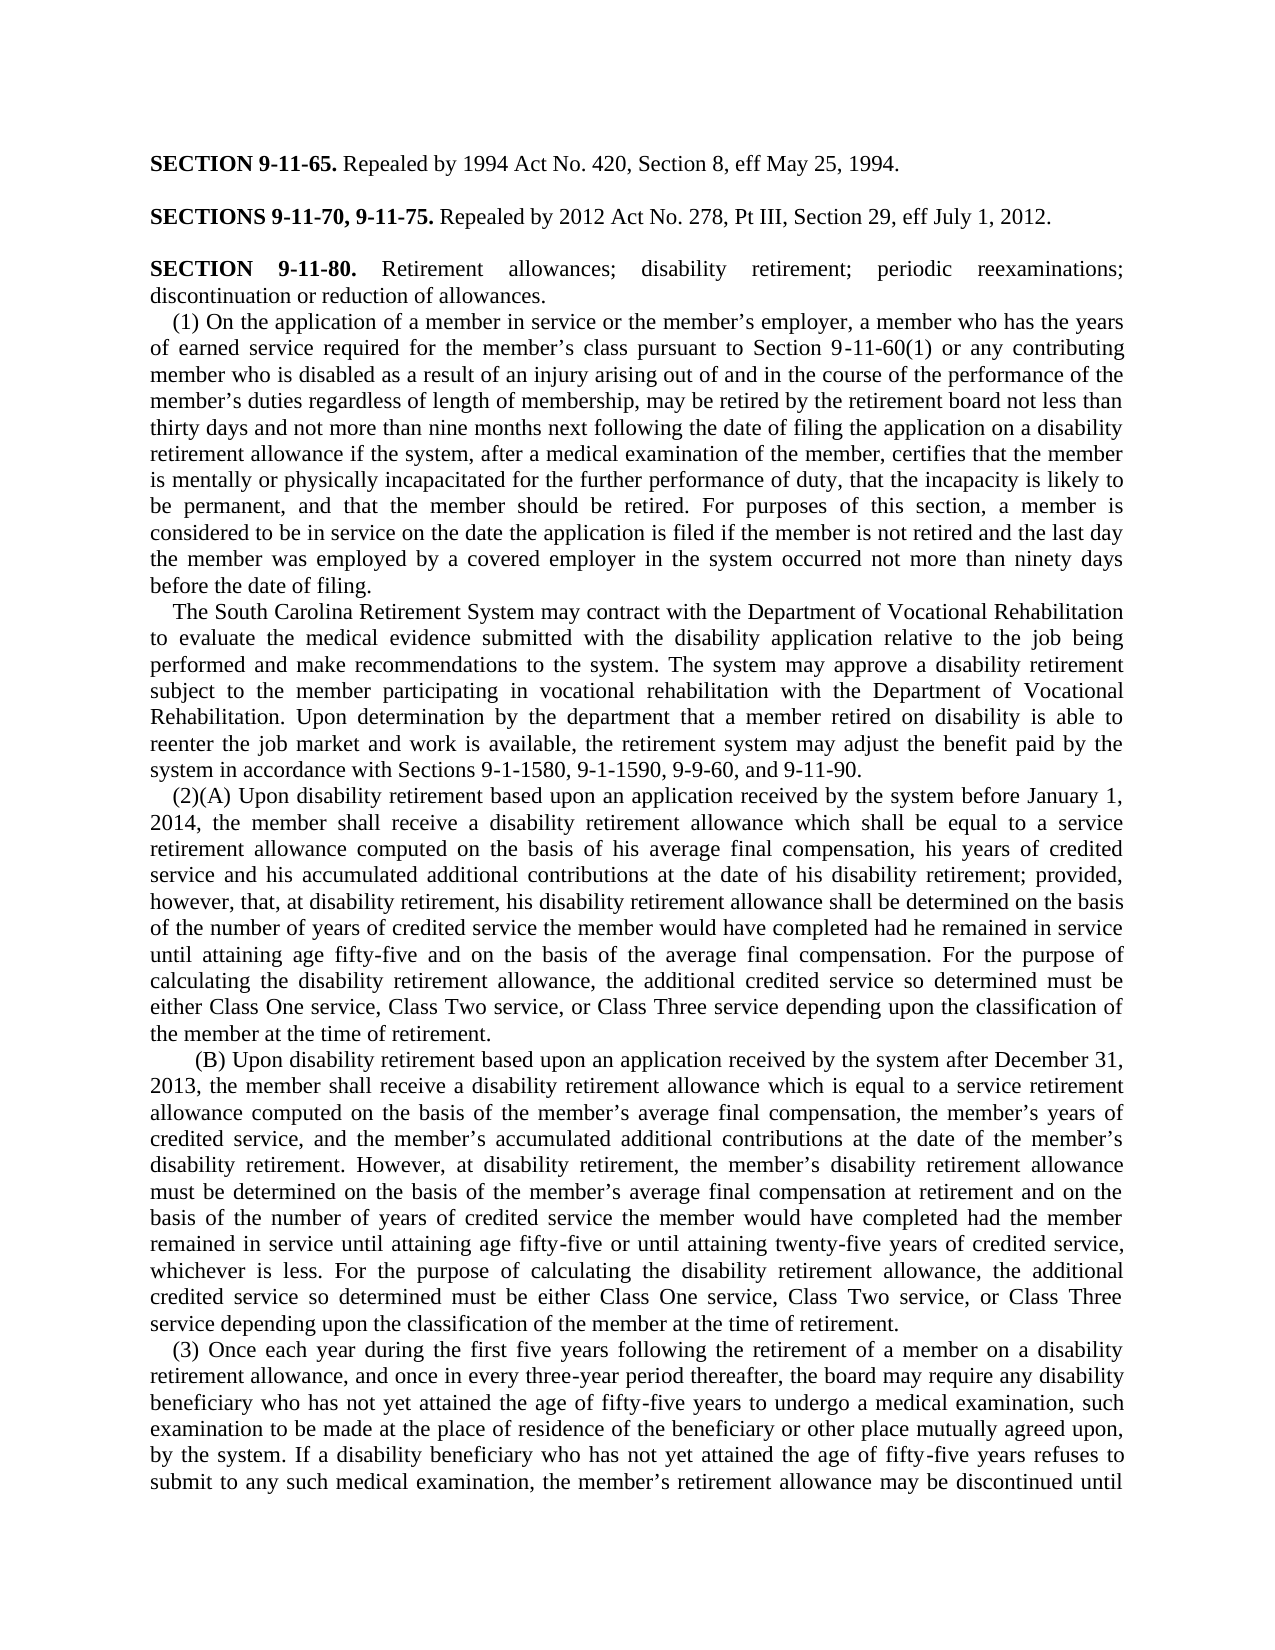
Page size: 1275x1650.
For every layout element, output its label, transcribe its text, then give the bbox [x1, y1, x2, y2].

text (B) Upon disability retirement based upon an application received by the system after December 31, 2013, the member shall receive a disability retirement allowance which is equal to a service retirement allowance computed on the basis of the member’s average final compensation, the member’s years of credited service, and the member’s accumulated additional contributions at the date of the member’s disability retirement. However, at disability retirement, the member’s disability retirement allowance must be determined on the basis of the member’s average final compensation at retirement and on the basis of the number of years of credited service the member would have completed had the member remained in service until attaining age fifty-five or until attaining twenty-five years of credited service, whichever is less. For the purpose of calculating the disability retirement allowance, the additional credited service so determined must be either Class One service, Class Two service, or Class Three service depending upon the classification of the member at the time of retirement. [150, 1046, 1125, 1336]
text (1) On the application of a member in service or the member’s employer, a member who has the years of earned service required for the member’s class pursuant to Section 9-11-60(1) or any contributing member who is disabled as a result of an injury arising out of and in the course of the performance of the member’s duties regardless of length of membership, may be retired by the retirement board not less than thirty days and not more than nine months next following the date of filing the application on a disability retirement allowance if the system, after a medical examination of the member, certifies that the member is mentally or physically incapacitated for the further performance of duty, that the incapacity is likely to be permanent, and that the member should be retired. For purposes of this section, a member is considered to be in service on the date the application is filed if the member is not retired and the last day the member was employed by a covered employer in the system occurred not more than ninety days before the date of filing. [150, 308, 1125, 598]
text (2)(A) Upon disability retirement based upon an application received by the system before January 1, 2014, the member shall receive a disability retirement allowance which shall be equal to a service retirement allowance computed on the basis of his average final compensation, his years of credited service and his accumulated additional contributions at the date of his disability retirement; provided, however, that, at disability retirement, his disability retirement allowance shall be determined on the basis of the number of years of credited service the member would have completed had he remained in service until attaining age fifty-five and on the basis of the average final compensation. For the purpose of calculating the disability retirement allowance, the additional credited service so determined must be either Class One service, Class Two service, or Class Three service depending upon the classification of the member at the time of retirement. [150, 782, 1125, 1046]
text SECTIONS 9-11-70, 9-11-75. Repealed by 2012 Act No. 278, Pt III, Section 29, eff July 1, 2012. [150, 203, 1125, 229]
text SECTION 9-11-65. Repealed by 1994 Act No. 420, Section 8, eff May 25, 1994. [150, 150, 1125, 176]
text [150, 1336, 1125, 1494]
text The South Carolina Retirement System may contract with the Department of Vocational Rehabilitation to evaluate the medical evidence submitted with the disability application relative to the job being performed and make recommendations to the system. The system may approve a disability retirement subject to the member participating in vocational rehabilitation with the Department of Vocational Rehabilitation. Upon determination by the department that a member retired on disability is able to reenter the job market and work is available, the retirement system may adjust the benefit paid by the system in accordance with Sections 9-1-1580, 9-1-1590, 9-9-60, and 9-11-90. [150, 598, 1125, 782]
text SECTION 9-11-80. Retirement allowances; disability retirement; periodic reexaminations; discontinuation or reduction of allowances. [150, 255, 1125, 308]
